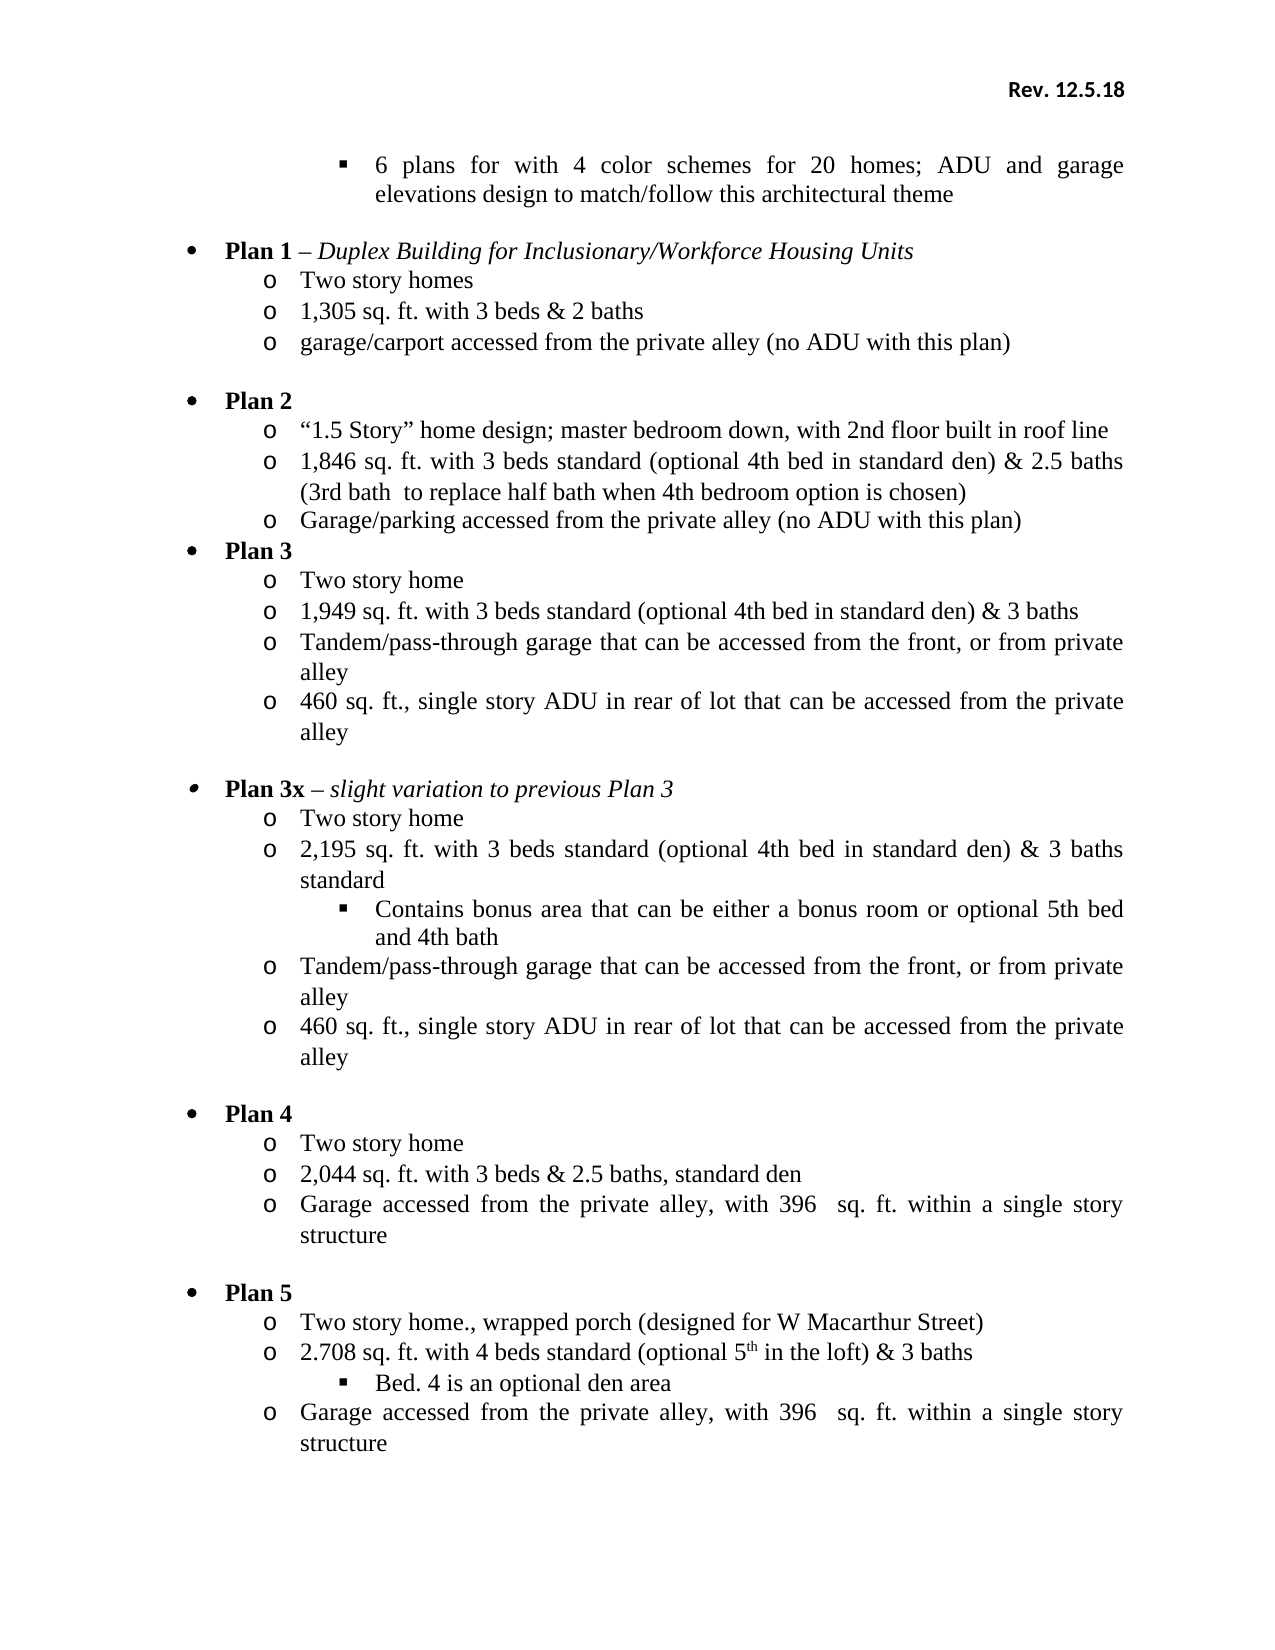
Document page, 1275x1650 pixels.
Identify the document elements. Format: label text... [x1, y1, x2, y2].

list Plan 1 – Duplex Building for Inclusionary/Workforce Housing Units [187, 236, 1125, 265]
list 1,846 sq. ft. with 3 beds standard (optional 4th bed in standard den) & 2.5 baths (3rd bath to replace half bath when 4th bedroom option is chosen) [262, 446, 1125, 505]
list Garage accessed from the private alley, with 396 sq. ft. within a single story structure [262, 1189, 1125, 1249]
list Garage/parking accessed from the private alley (no ADU with this plan) [262, 505, 1125, 536]
list 2,195 sq. ft. with 3 beds standard (optional 4th bed in standard den) & 3 baths standard [262, 834, 1125, 894]
list 1,305 sq. ft. with 3 beds & 2 baths [262, 296, 1125, 327]
list Bed. 4 is an optional den area [337, 1368, 1125, 1397]
list Plan 3x – slight variation to previous Plan 3 [187, 774, 1125, 803]
list 460 sq. ft., single story ADU in rear of lot that can be accessed from the private alley [262, 1011, 1125, 1070]
list 2.708 sq. ft. with 4 beds standard (optional 5th in the loft) & 3 baths [262, 1337, 1125, 1368]
list Two story homes [262, 265, 1125, 296]
list Two story home [262, 1128, 1125, 1159]
list Plan 3 [187, 536, 1125, 565]
list Contains bonus area that can be either a bonus room or optional 5th bed and 4th bath [337, 894, 1125, 951]
list Plan 2 [187, 386, 1125, 415]
list 1,949 sq. ft. with 3 beds standard (optional 4th bed in standard den) & 3 baths [262, 596, 1125, 627]
list Two story home [262, 803, 1125, 834]
list Garage accessed from the private alley, with 396 sq. ft. within a single story structure [262, 1397, 1125, 1457]
list “1.5 Story” home design; master bedroom down, with 2nd floor built in roof line [262, 415, 1125, 446]
list Plan 4 [187, 1099, 1125, 1128]
list 460 sq. ft., single story ADU in rear of lot that can be accessed from the private alley [262, 686, 1125, 746]
list 6 plans for with 4 color schemes for 20 homes; ADU and garage elevations design to match/follow this architectural theme [337, 150, 1125, 207]
list garage/carport accessed from the private alley (no ADU with this plan) [262, 327, 1125, 357]
list 2,044 sq. ft. with 3 beds & 2.5 baths, standard den [262, 1159, 1125, 1189]
list Tandem/pass-through garage that can be accessed from the front, or from private alley [262, 951, 1125, 1011]
list Plan 5 [187, 1278, 1125, 1307]
list Two story home., wrapped porch (designed for W Macarthur Street) [225, 1307, 1125, 1337]
list Two story home [262, 565, 1125, 596]
list Tandem/pass-through garage that can be accessed from the front, or from private alley [262, 627, 1125, 686]
